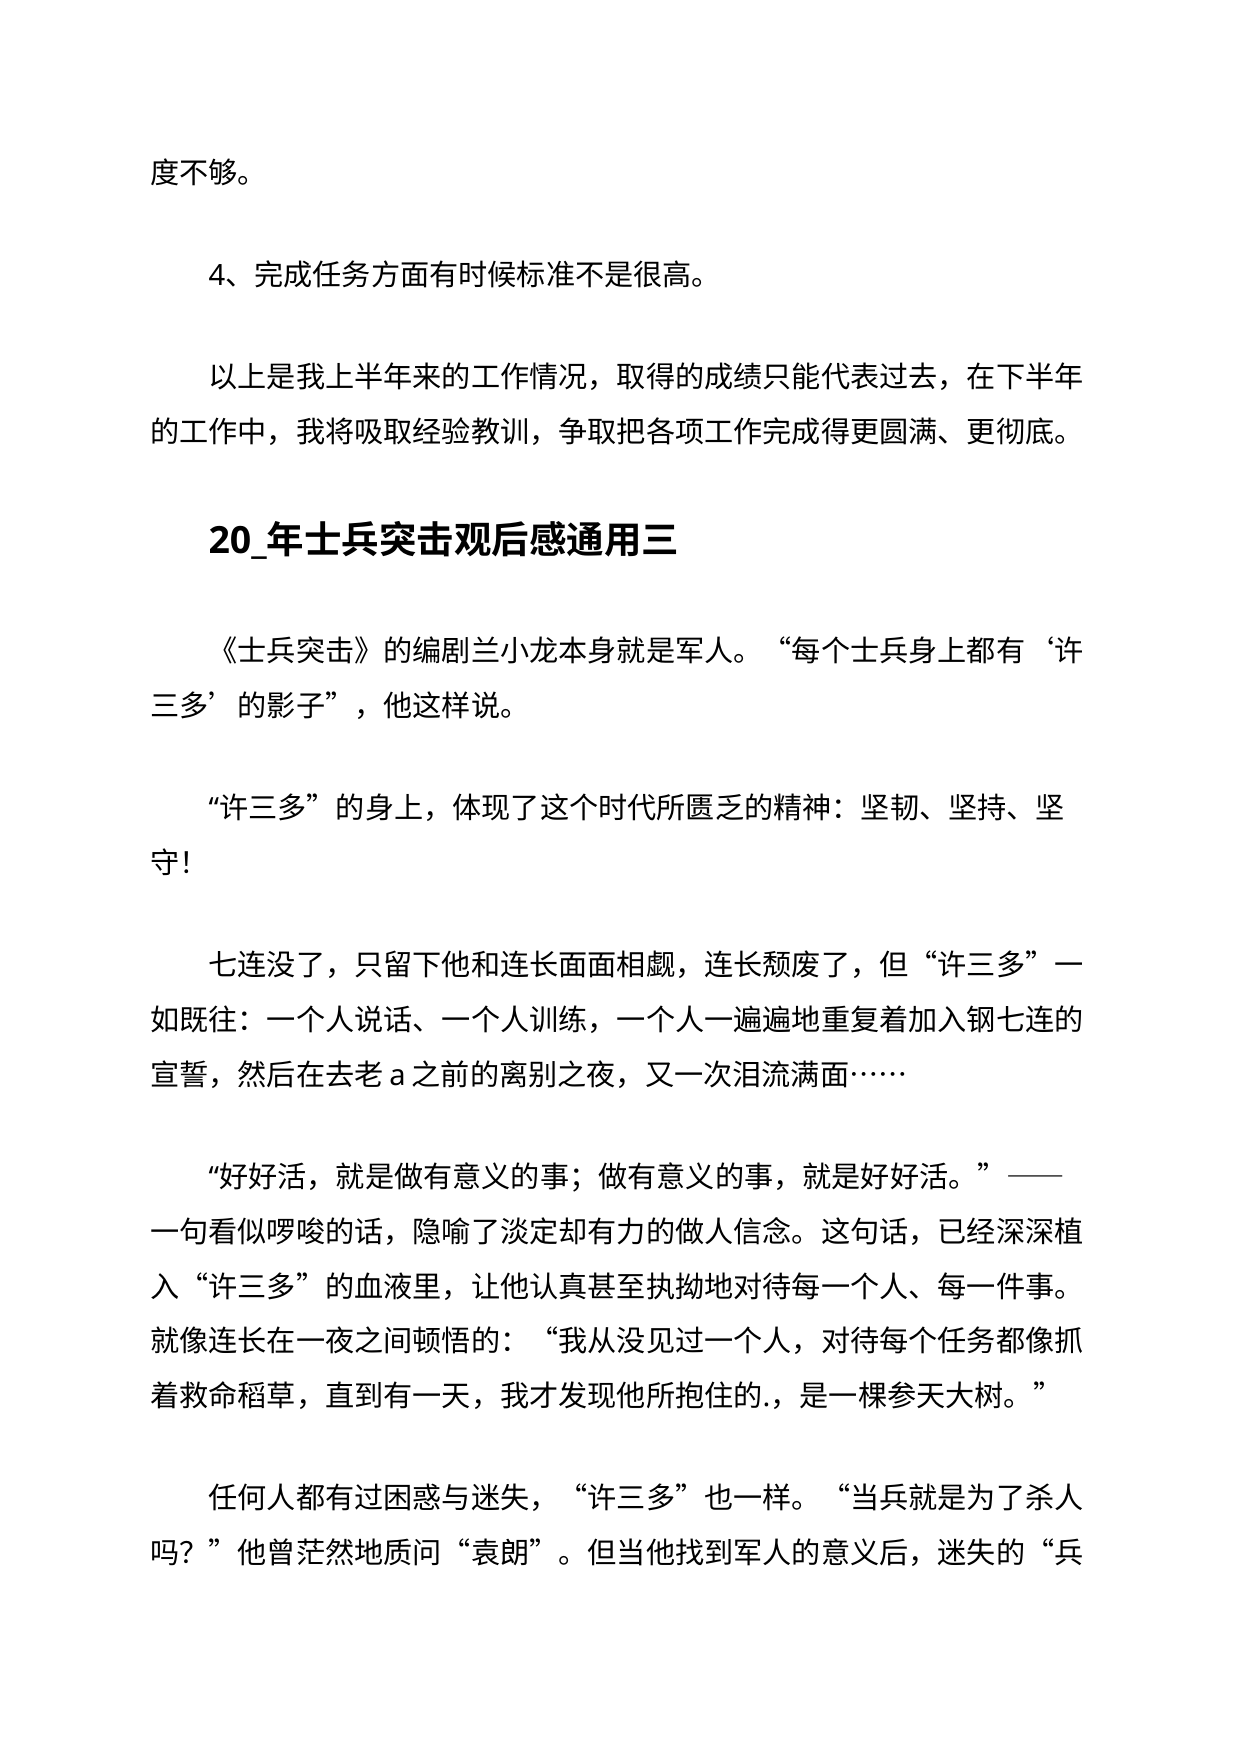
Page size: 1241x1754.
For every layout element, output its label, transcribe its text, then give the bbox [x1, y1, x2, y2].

text 以上是我上半年来的工作情况，取得的成绩只能代表过去，在下半年的工作中，我将吸取经验教训，争取把各项工作完成得更圆满、更彻底。 [150, 354, 1090, 451]
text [150, 1475, 1090, 1572]
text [150, 150, 1090, 192]
text “许三多”的身上，体现了这个时代所匮乏的精神：坚韧、坚持、坚守！ [150, 785, 1090, 882]
text 《士兵突击》的编剧兰小龙本身就是军人。“每个士兵身上都有‘许三多’的影子”，他这样说。 [150, 628, 1090, 725]
text 4、完成任务方面有时候标准不是很高。 [150, 252, 1090, 294]
text 七连没了，只留下他和连长面面相觑，连长颓废了，但“许三多”一如既往：一个人说话、一个人训练，一个人一遍遍地重复着加入钢七连的宣誓，然后在去老a之前的离别之夜，又一次泪流满面…… [150, 941, 1090, 1094]
text “好好活，就是做有意义的事；做有意义的事，就是好好活。”——一句看似啰唆的话，隐喻了淡定却有力的做人信念。这句话，已经深深植入“许三多”的血液里，让他认真甚至执拗地对待每一个人、每一件事。就像连长在一夜之间顿悟的：“我从没见过一个人，对待每个任务都像抓着救命稻草，直到有一天，我才发现他所抱住的.，是一棵参天大树。” [150, 1153, 1090, 1415]
text 20_年士兵突击观后感通用三 [150, 510, 1090, 565]
